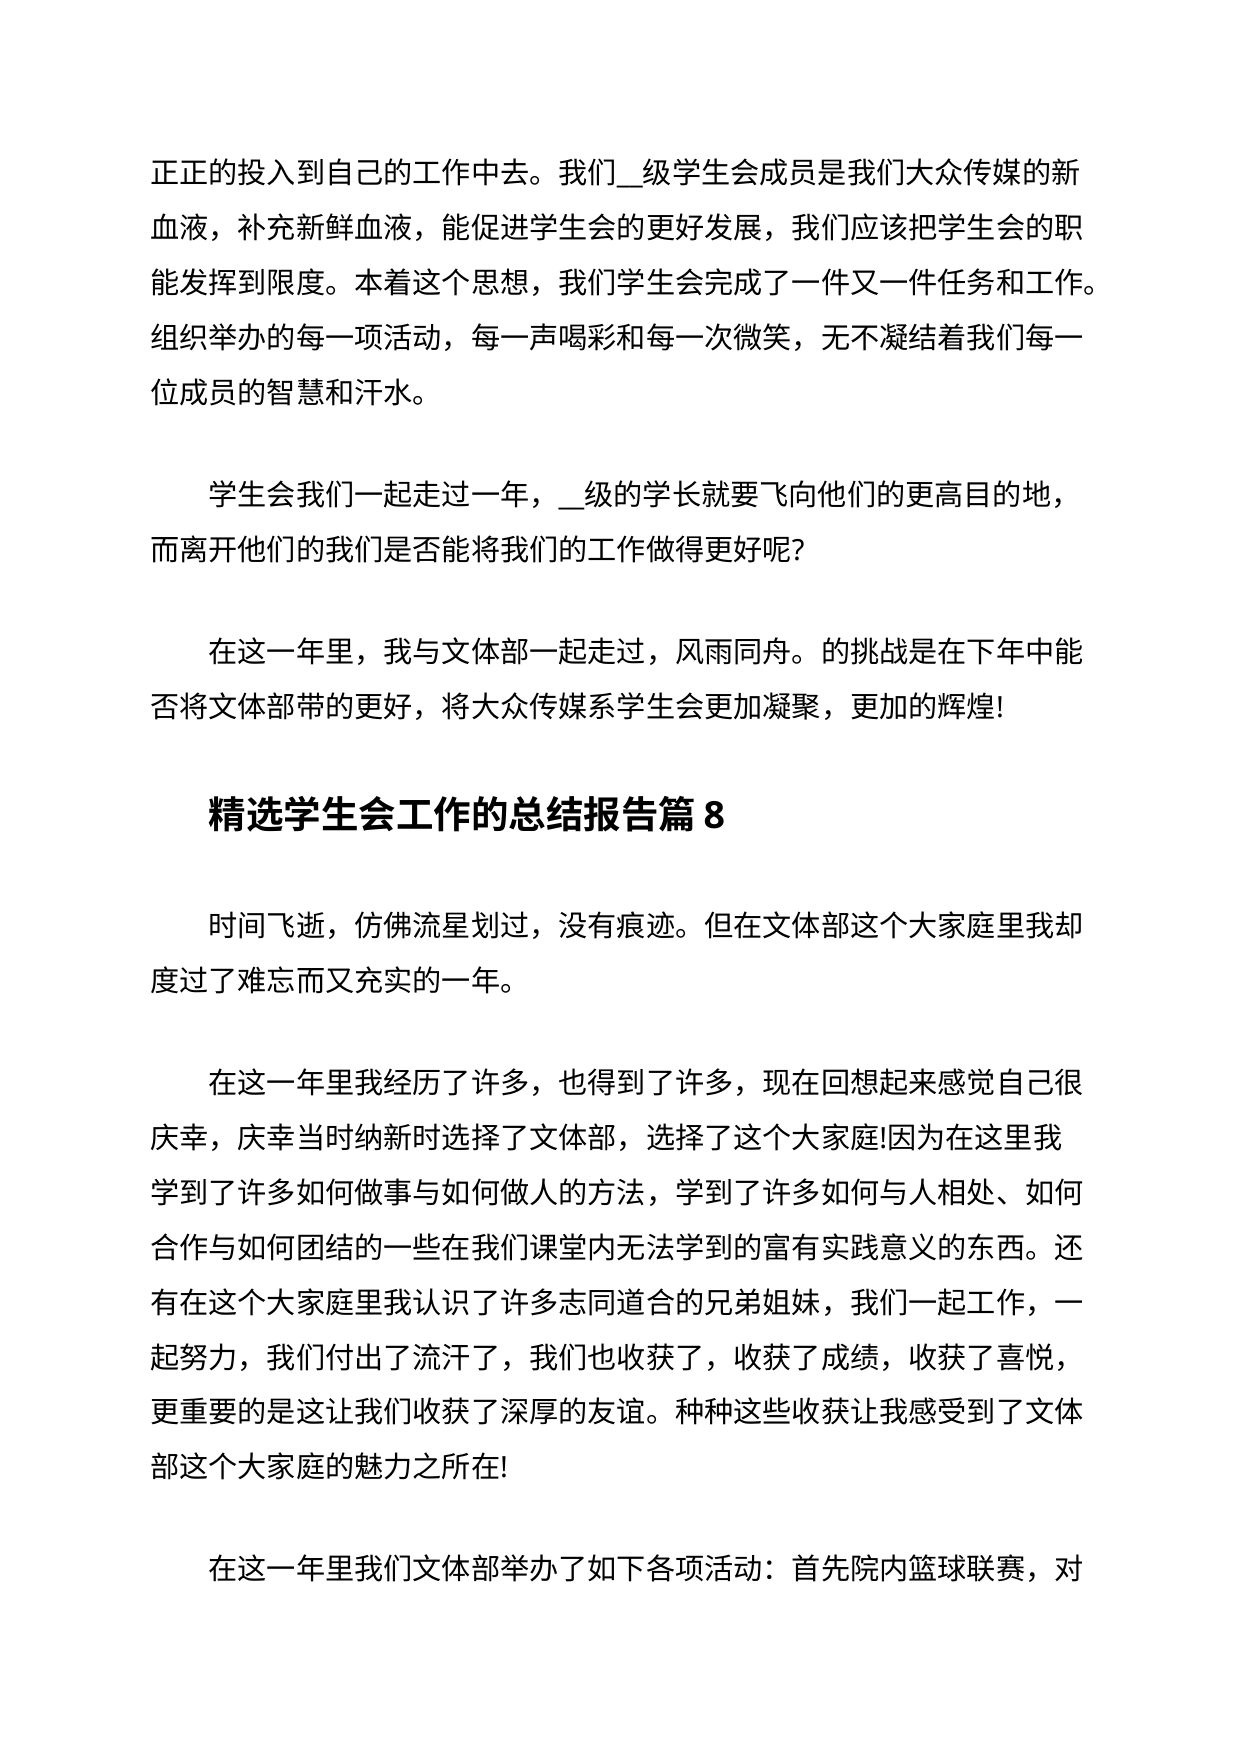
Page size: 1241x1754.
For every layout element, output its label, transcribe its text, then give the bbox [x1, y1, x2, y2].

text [150, 1546, 1090, 1588]
text 精选学生会工作的总结报告篇8 [150, 785, 1090, 840]
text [150, 150, 1090, 412]
text 在这一年里我经历了许多，也得到了许多，现在回想起来感觉自己很庆幸，庆幸当时纳新时选择了文体部，选择了这个大家庭!因为在这里我学到了许多如何做事与如何做人的方法，学到了许多如何与人相处、如何合作与如何团结的一些在我们课堂内无法学到的富有实践意义的东西。还有在这个大家庭里我认识了许多志同道合的兄弟姐妹，我们一起工作，一起努力，我们付出了流汗了，我们也收获了，收获了成绩，收获了喜悦，更重要的是这让我们收获了深厚的友谊。种种这些收获让我感受到了文体部这个大家庭的魅力之所在! [150, 1059, 1090, 1486]
text 学生会我们一起走过一年，__级的学长就要飞向他们的更高目的地，而离开他们的我们是否能将我们的工作做得更好呢? [150, 471, 1090, 569]
text 在这一年里，我与文体部一起走过，风雨同舟。的挑战是在下年中能否将文体部带的更好，将大众传媒系学生会更加凝聚，更加的辉煌! [150, 628, 1090, 726]
text 时间飞逝，仿佛流星划过，没有痕迹。但在文体部这个大家庭里我却度过了难忘而又充实的一年。 [150, 903, 1090, 1000]
